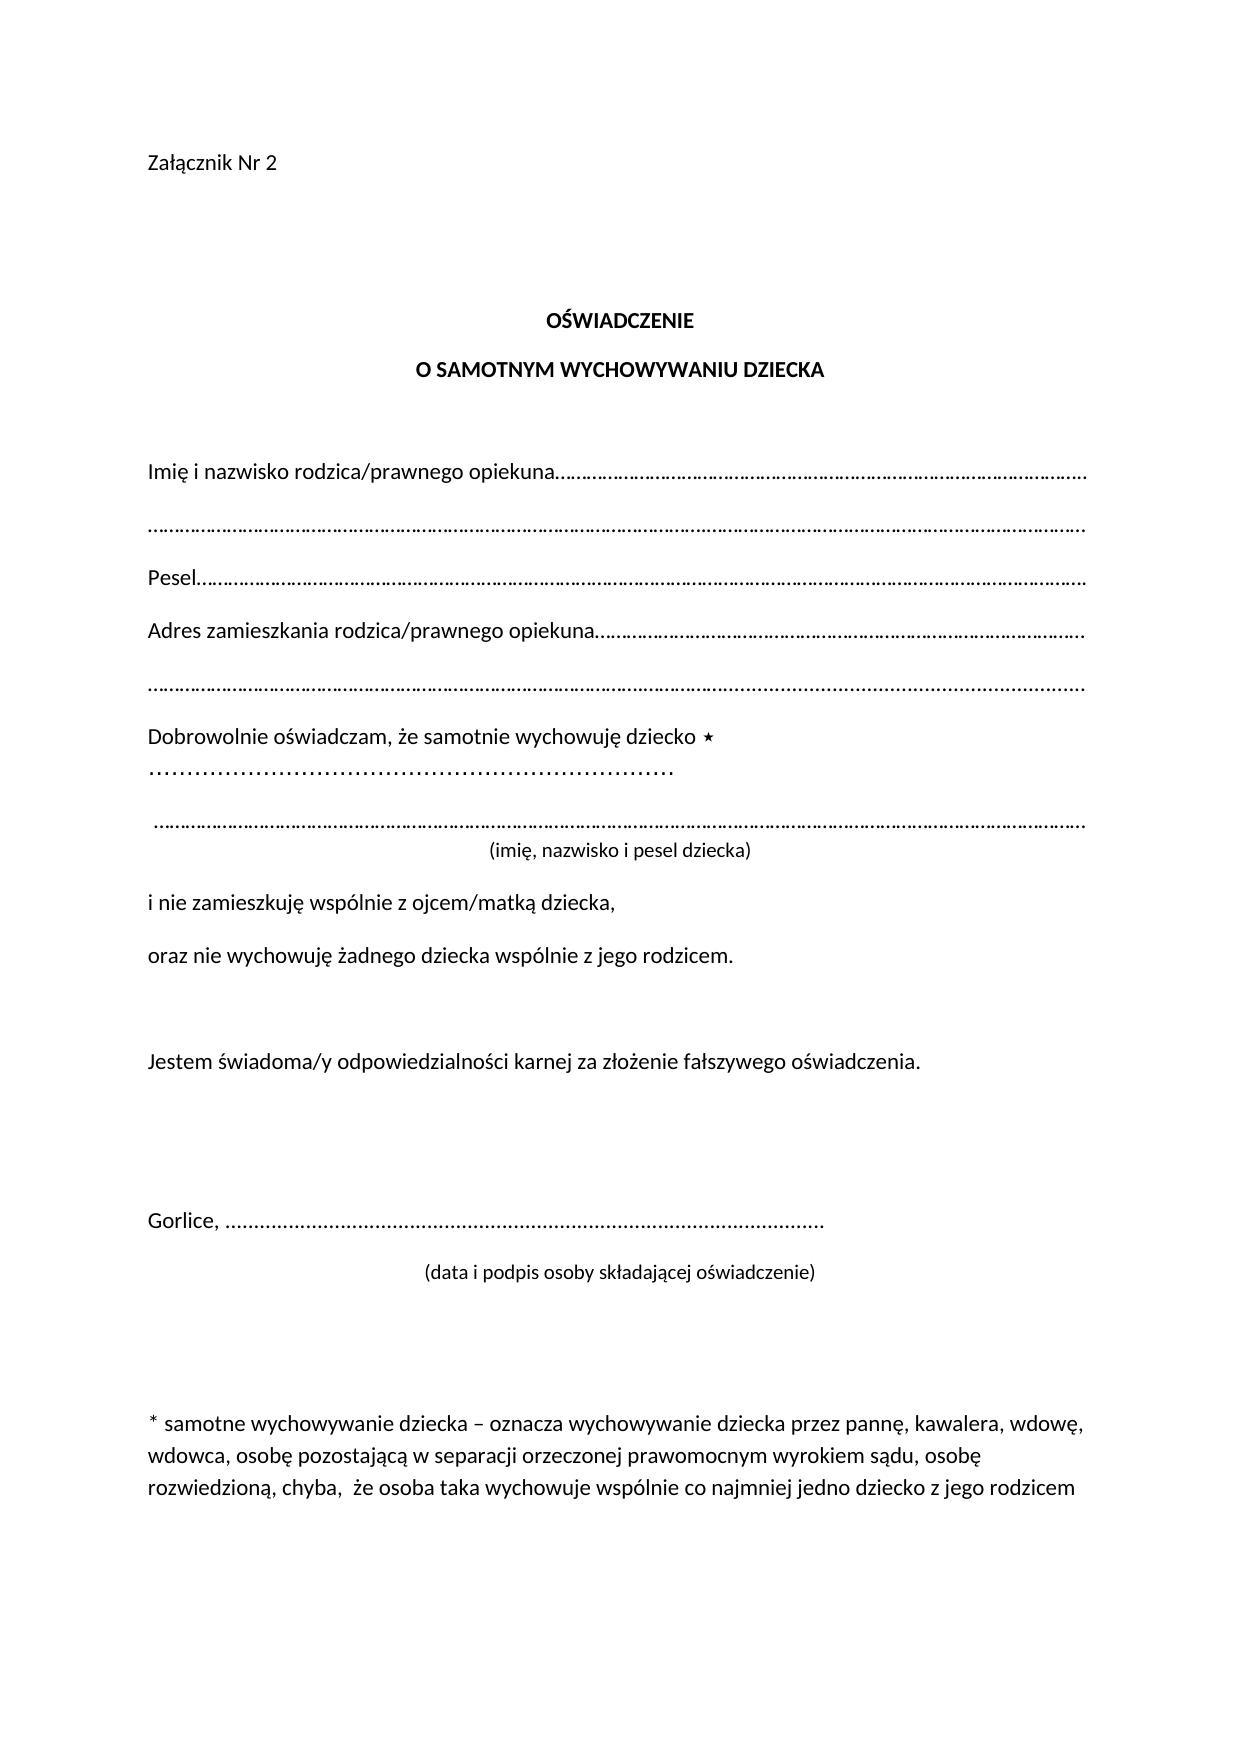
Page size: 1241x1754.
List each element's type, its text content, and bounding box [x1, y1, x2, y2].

text Gorlice, ........................................................................................................ [148, 1206, 1093, 1234]
text ………………………………………………………………………………….……………............................................................... [148, 669, 1093, 697]
text Załącznik Nr 2 [148, 148, 1093, 176]
text O SAMOTNYM WYCHOWYWANIU DZIECKA [148, 356, 1093, 383]
text * samotne wychowywanie dziecka – oznacza wychowywanie dziecka przez pannę, kawalera, wdowę, wdowca, osobę pozostającą w separacji orzeczonej prawomocnym wyrokiem sądu, osobę rozwiedzioną, chyba, że osoba taka wychowuje wspólnie co najmniej jedno dziecko z jego rodzicem [148, 1409, 1093, 1501]
text i nie zamieszkuję wspólnie z ojcem/matką dziecka, [148, 888, 1093, 916]
text Jestem świadoma/y odpowiedzialności karnej za złożenie fałszywego oświadczenia. [148, 1047, 1093, 1075]
text Dobrowolnie oświadczam, że samotnie wychowuję dziecko ٭ …………………………………………………………… [148, 722, 1093, 781]
text (data i podpis osoby składającej oświadczenie) [148, 1259, 1093, 1284]
text Imię i nazwisko rodzica/prawnego opiekuna……………………………………………………………………………………….. [148, 457, 1093, 485]
text …………………………………………………………………………………………….……………………………………………………………… [148, 510, 1093, 538]
text oraz nie wychowuję żadnego dziecka wspólnie z jego rodzicem. [148, 941, 1093, 969]
text OŚWIADCZENIE [148, 307, 1093, 335]
text …………………………………………………………………………………………………………………………………………………………… (imię, nazwisko i pesel dziecka) [148, 806, 1093, 863]
text Adres zamieszkania rodzica/prawnego opiekuna………………………………………………………………………………… [148, 616, 1093, 644]
text Pesel……………………………………………………………………………………………………………………………………………………. [148, 563, 1093, 591]
